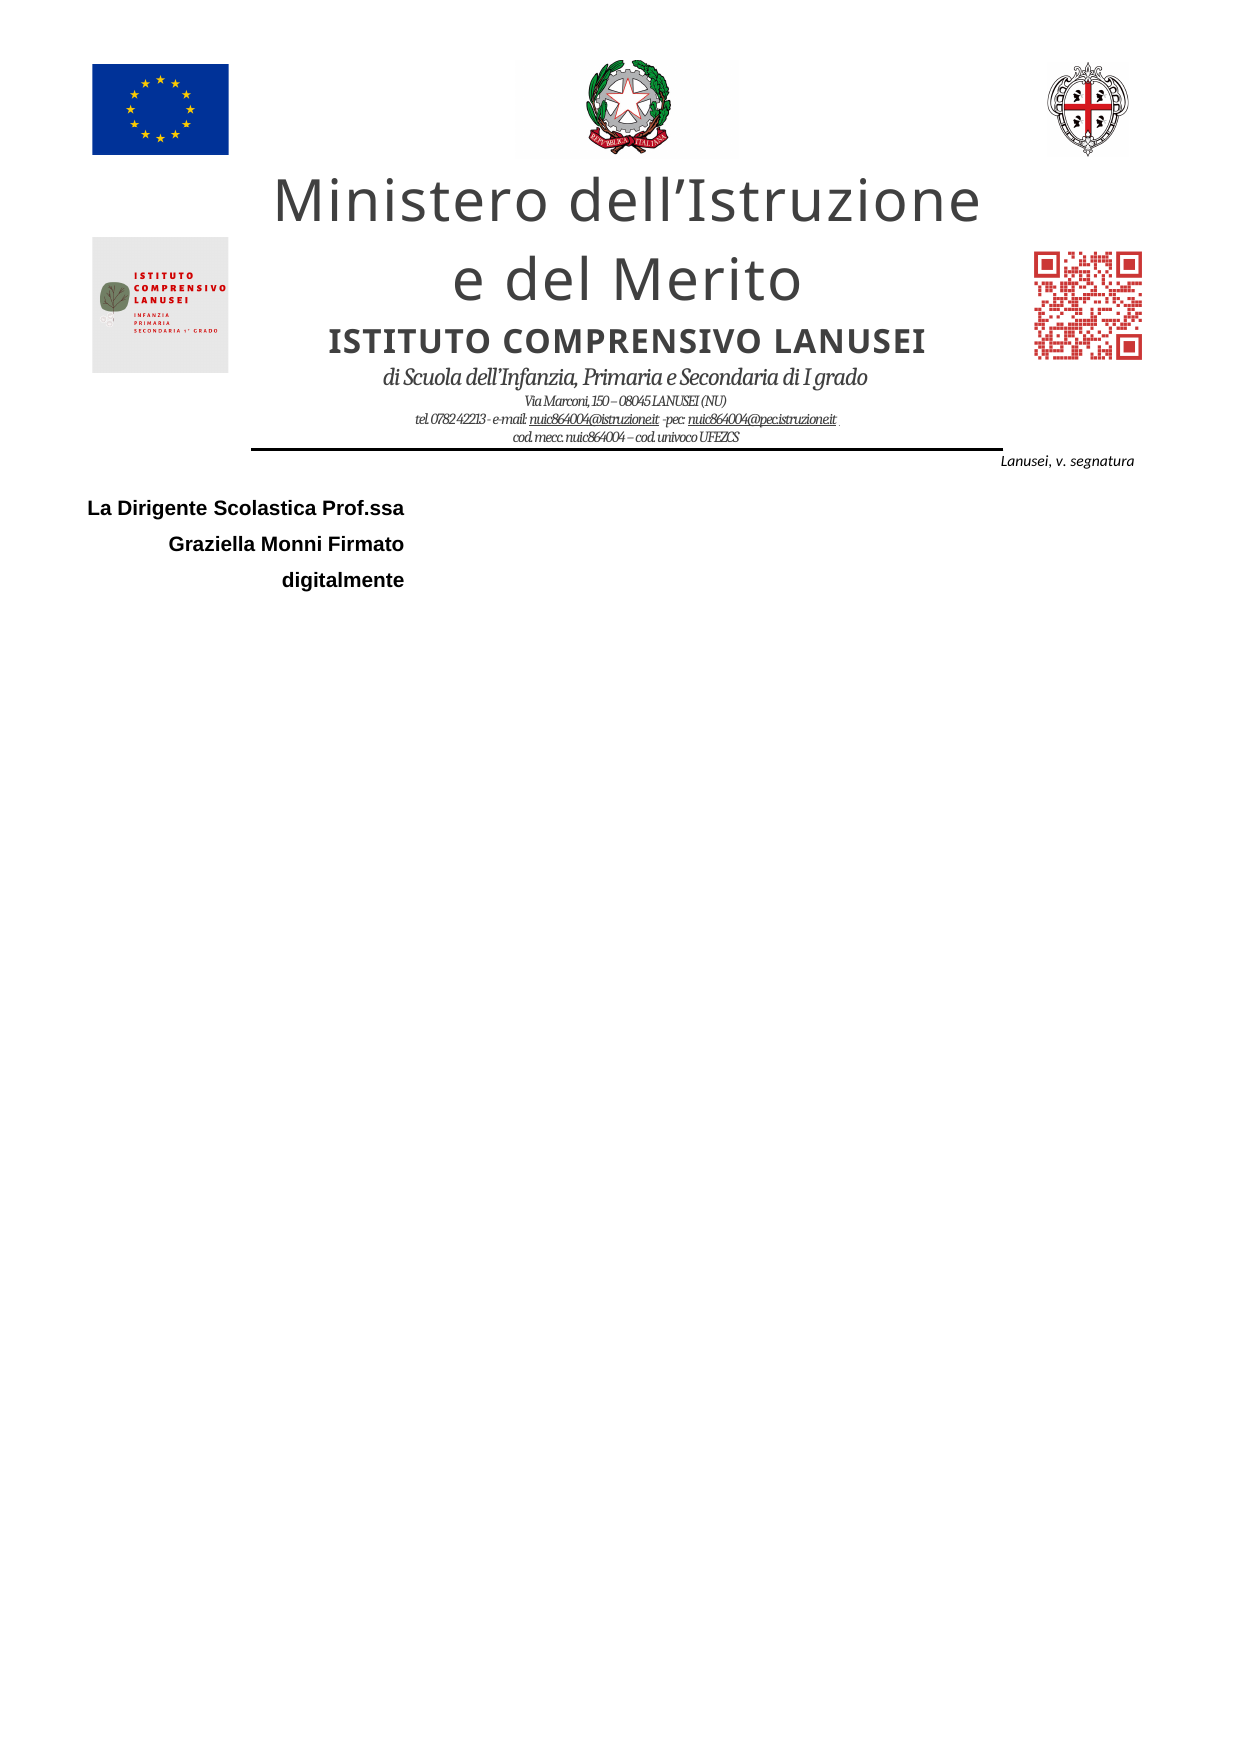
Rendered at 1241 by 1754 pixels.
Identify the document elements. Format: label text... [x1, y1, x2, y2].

picture [92, 64, 229, 155]
picture [1047, 62, 1129, 157]
picture [515, 60, 740, 159]
picture [1026, 242, 1150, 368]
picture [92, 237, 229, 373]
text La Dirigente Scolastica Prof.ssa Graziella Monni Firmato digitalmente [62, 496, 404, 592]
